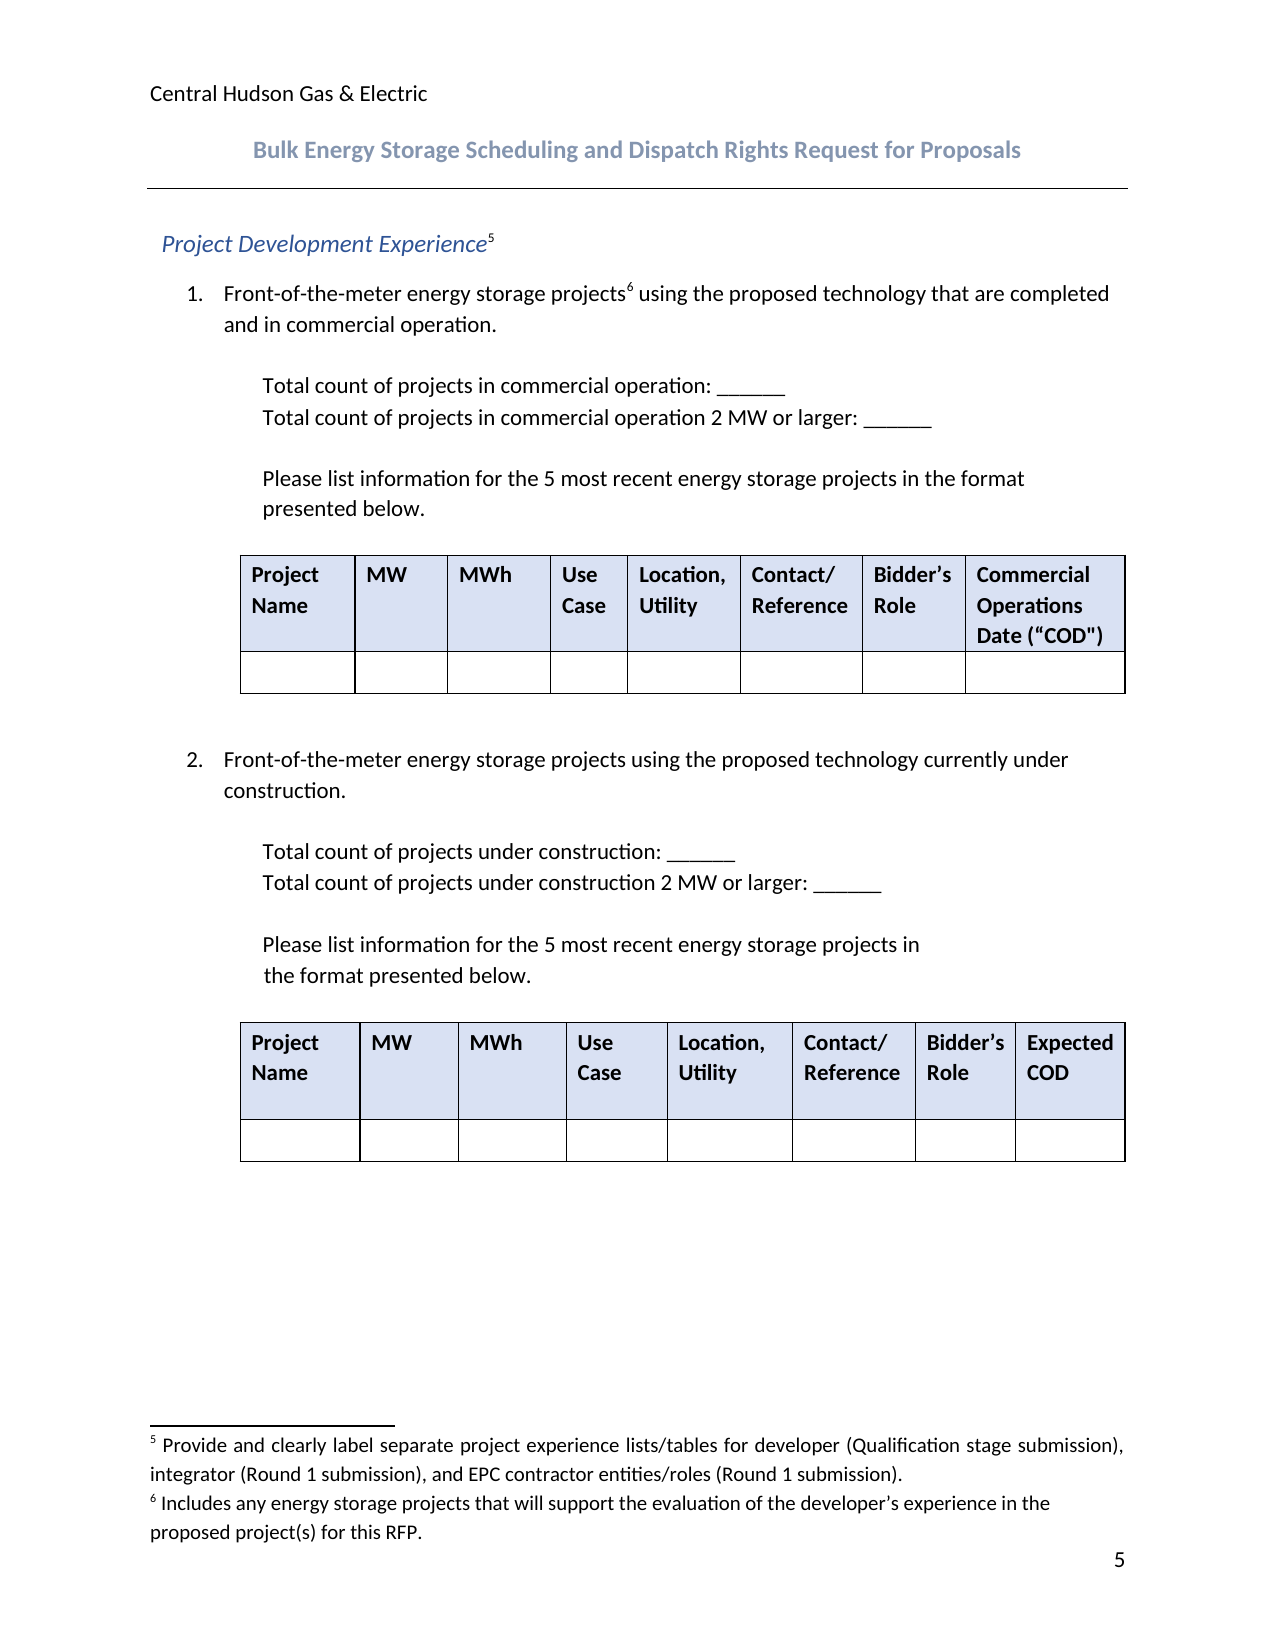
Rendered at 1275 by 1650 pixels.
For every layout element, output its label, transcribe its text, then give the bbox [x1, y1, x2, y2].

table_header MW [356, 556, 447, 651]
table_cell [551, 652, 627, 693]
table_header Expected COD [1016, 1023, 1124, 1119]
table_header Commercial Operations Date (“COD") [966, 556, 1124, 651]
table_cell [448, 652, 550, 693]
table_cell [863, 652, 965, 693]
table_header Use Case [567, 1023, 667, 1119]
table_cell [361, 1120, 458, 1161]
text Total count of projects under construction: ______ [262, 837, 1125, 865]
table_cell [668, 1120, 792, 1161]
table_header Project Name [241, 1023, 359, 1119]
table_header Bidder’s Role [863, 556, 965, 651]
table_header Contact/ Reference [793, 1023, 915, 1119]
text Total count of projects in commercial operation 2 MW or larger: ______ [262, 403, 1125, 431]
table_header Location, Utility [668, 1023, 792, 1119]
text Please list information for the 5 most recent energy storage projects in the format presented below. [262, 464, 1125, 522]
table_header Contact/ Reference [741, 556, 862, 651]
text Total count of projects in commercial operation: ______ [262, 371, 1125, 399]
text Please list information for the 5 most recent energy storage projects in the format presented below. [262, 930, 943, 989]
text Total count of projects under construction 2 MW or larger: ______ [262, 868, 1125, 896]
table_header Project Name [241, 556, 354, 651]
table_header MWh [459, 1023, 566, 1119]
list Front-of-the-meter energy storage projects using the proposed technology currently under construction. [186, 745, 1125, 804]
table_cell [793, 1120, 915, 1161]
table_cell [1016, 1120, 1124, 1161]
table_header MW [361, 1023, 458, 1119]
table_header MWh [448, 556, 550, 651]
table_cell [567, 1120, 667, 1161]
table_cell [916, 1120, 1015, 1161]
table_header Use Case [551, 556, 627, 651]
table_cell [241, 652, 354, 693]
table_cell [628, 652, 740, 693]
table_header Location, Utility [628, 556, 740, 651]
table_cell [241, 1120, 359, 1161]
table_cell [459, 1120, 566, 1161]
table_header Bidder’s Role [916, 1023, 1015, 1119]
table_cell [966, 652, 1124, 693]
table_cell [356, 652, 447, 693]
table_cell [741, 652, 862, 693]
list Front-of-the-meter energy storage projects using the proposed technology that are completed and in commercial operation. [186, 279, 1125, 338]
text Project Development Experience [150, 228, 1125, 258]
